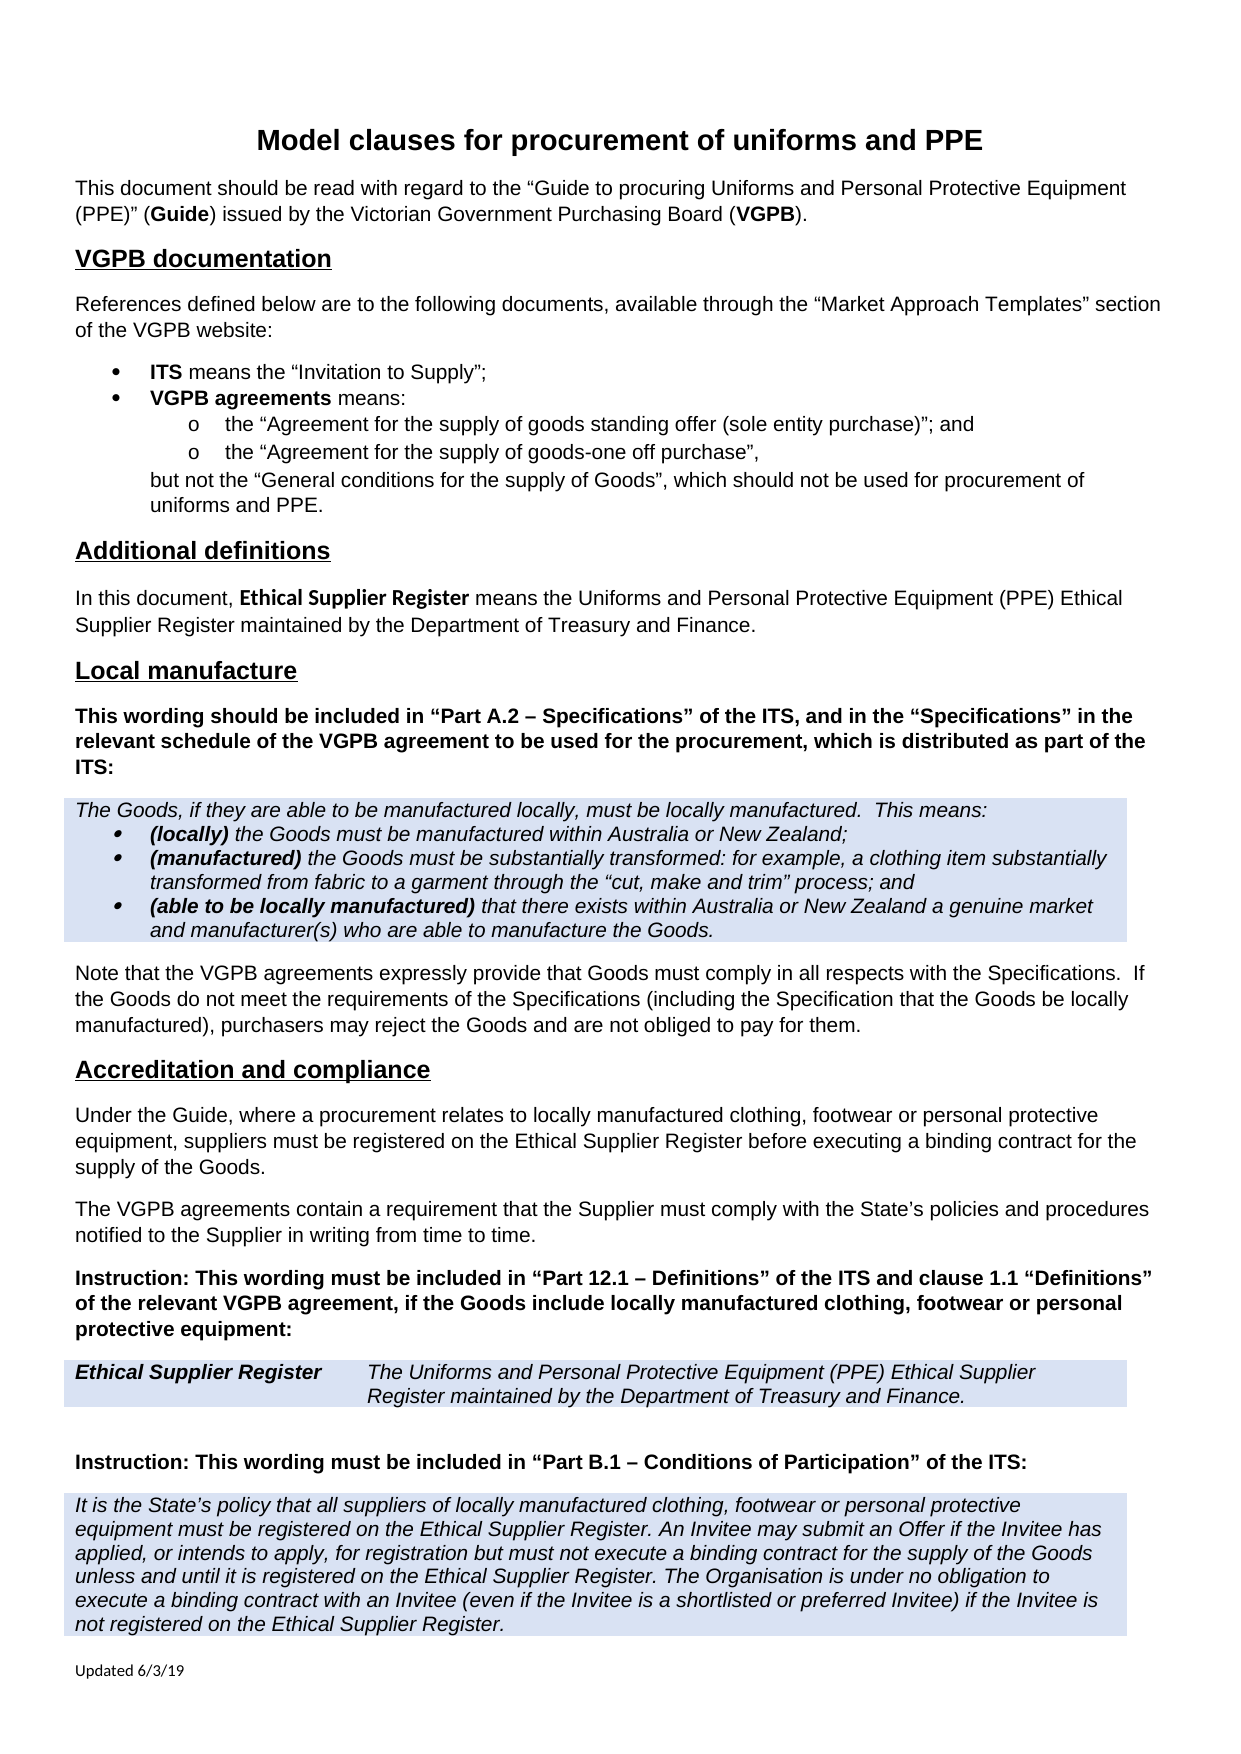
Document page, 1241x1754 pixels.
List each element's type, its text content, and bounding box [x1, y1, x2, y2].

text VGPB documentation [75, 244, 1165, 273]
list VGPB agreements means: [112, 386, 1165, 410]
text Under the Guide, where a procurement relates to locally manufactured clothing, footwear or personal protective equipment, suppliers must be registered on the Ethical Supplier Register before executing a binding contract for the supply of the Goods. [75, 1103, 1165, 1178]
list the “Agreement for the supply of goods-one off purchase”, [187, 439, 1165, 465]
text This wording should be included in “Part A.2 – Specifications” of the ITS, and in the “Specifications” in the relevant schedule of the VGPB agreement to be used for the procurement, which is distributed as part of the ITS: [75, 703, 1165, 779]
text Additional definitions [75, 536, 1165, 564]
text Note that the VGPB agreements expressly provide that Goods must comply in all respects with the Specifications. If the Goods do not meet the requirements of the Specifications (including the Specification that the Goods be locally manufactured), purchasers may reject the Goods and are not obliged to pay for them. [75, 961, 1165, 1037]
list ITS means the “Invitation to Supply”; [112, 360, 1165, 384]
table_header The Goods, if they are able to be manufactured locally, must be locally manufactured. This means: (locally) the Goods must be manufactured within Australia or New Zealand; (manufactured) the Goods must be substantially transformed: for example, a clothing item substantially transformed from fabric to a garment through the “cut, make and trim” process; and (able to be locally manufactured) that there exists within Australia or New Zealand a genuine market and manufacturer(s) who are able to manufacture the Goods. [64, 798, 1127, 942]
table_header It is the State’s policy that all suppliers of locally manufactured clothing, footwear or personal protective equipment must be registered on the Ethical Supplier Register. An Invitee may submit an Offer if the Invitee has applied, or intends to apply, for registration but must not execute a binding contract for the supply of the Goods unless and until it is registered on the Ethical Supplier Register. The Organisation is under no obligation to execute a binding contract with an Invitee (even if the Invitee is a shortlisted or preferred Invitee) if the Invitee is not registered on the Ethical Supplier Register. [64, 1493, 1127, 1636]
text This document should be read with regard to the “Guide to procuring Uniforms and Personal Protective Equipment (PPE)” (Guide) issued by the Victorian Government Purchasing Board (VGPB). [75, 176, 1165, 225]
text Instruction: This wording must be included in “Part B.1 – Conditions of Participation” of the ITS: [75, 1450, 1165, 1474]
table_header The Uniforms and Personal Protective Equipment (PPE) Ethical Supplier Register maintained by the Department of Treasury and Finance. [356, 1360, 1127, 1407]
text Local manufacture [75, 656, 1165, 684]
list but not the “General conditions for the supply of Goods”, which should not be used for procurement of uniforms and PPE. [150, 467, 1165, 517]
text References defined below are to the following documents, available through the “Market Approach Templates” section of the VGPB website: [75, 292, 1165, 341]
text Accreditation and compliance [75, 1055, 1165, 1084]
text In this document, Ethical Supplier Register means the Uniforms and Personal Protective Equipment (PPE) Ethical Supplier Register maintained by the Department of Treasury and Finance. [75, 583, 1165, 637]
text Instruction: This wording must be included in “Part 12.1 – Definitions” of the ITS and clause 1.1 “Definitions” of the relevant VGPB agreement, if the Goods include locally manufactured clothing, footwear or personal protective equipment: [75, 1265, 1165, 1341]
text The VGPB agreements contain a requirement that the Supplier must comply with the State’s policies and procedures notified to the Supplier in writing from time to time. [75, 1197, 1165, 1247]
list the “Agreement for the supply of goods standing offer (sole entity purchase)”; and [187, 412, 1165, 438]
text Model clauses for procurement of uniforms and PPE [75, 123, 1165, 156]
table_header Ethical Supplier Register [64, 1360, 356, 1407]
